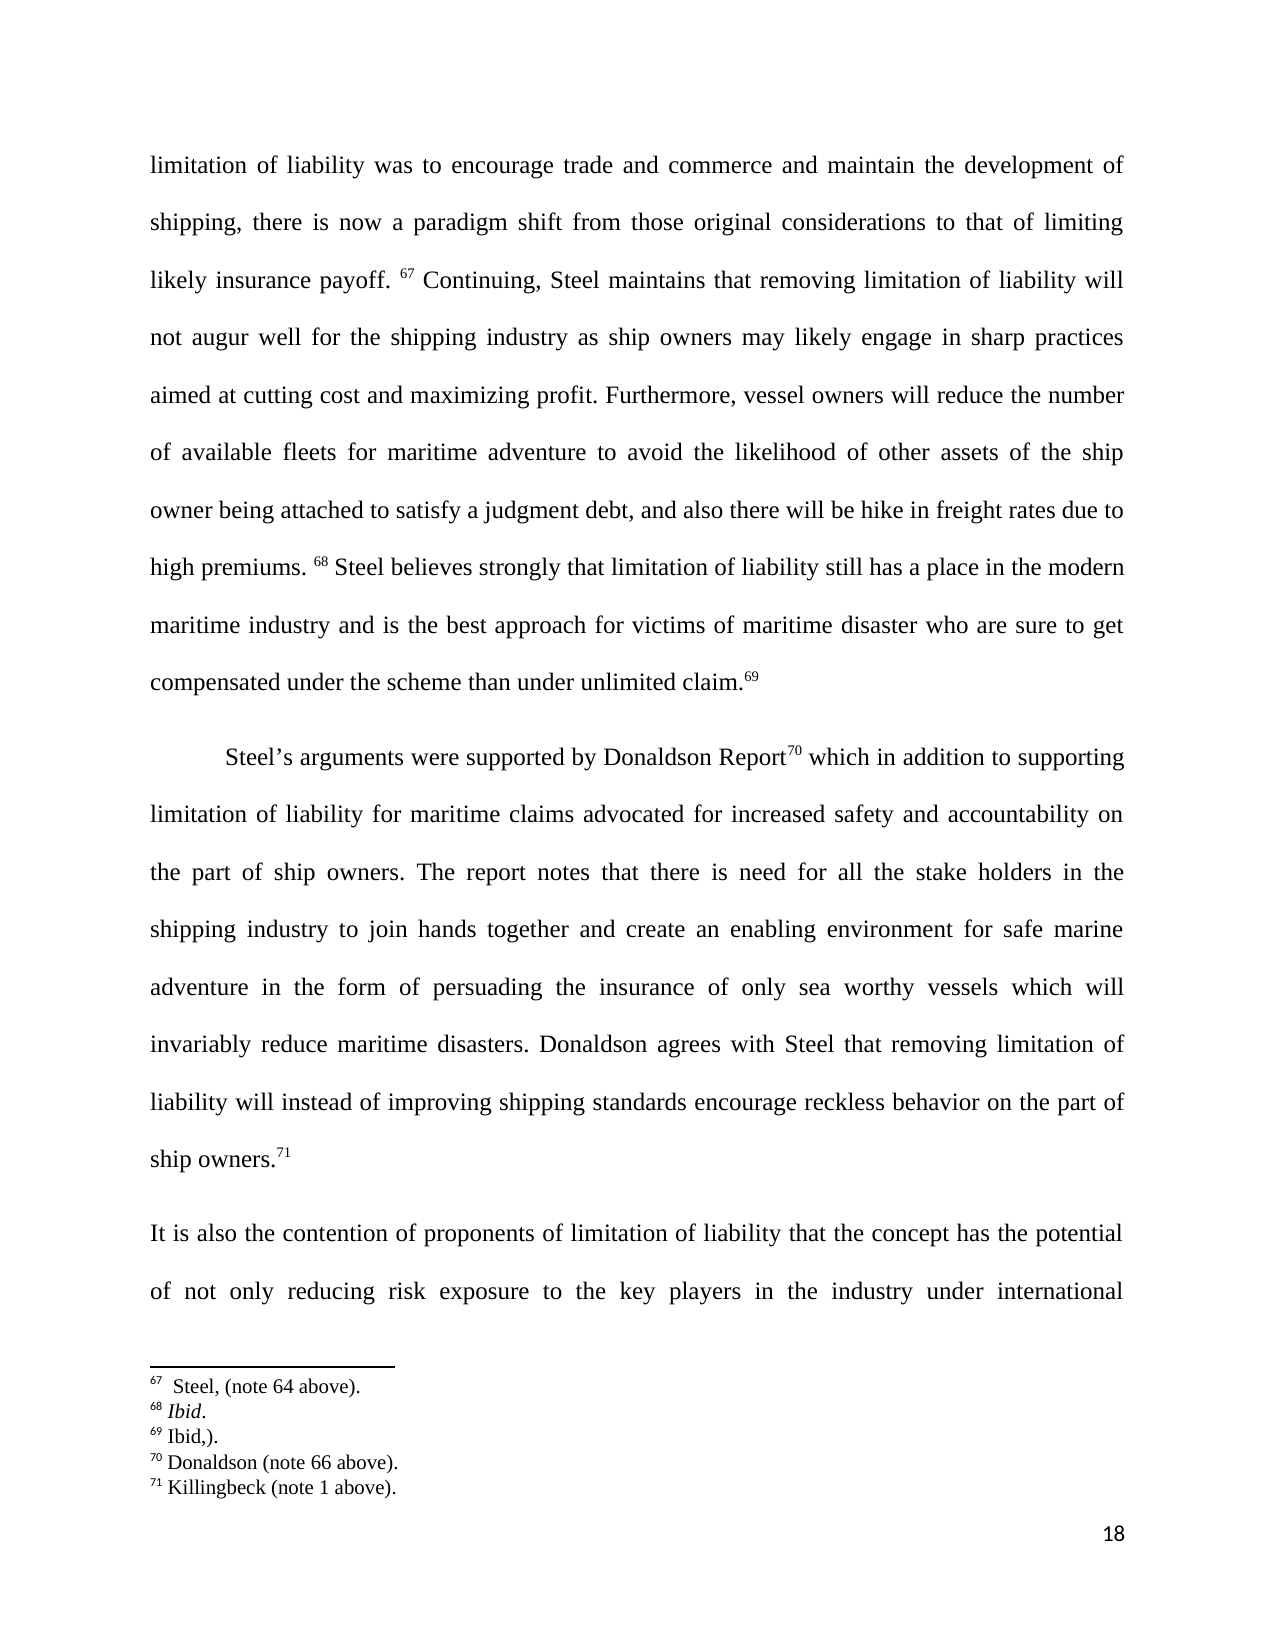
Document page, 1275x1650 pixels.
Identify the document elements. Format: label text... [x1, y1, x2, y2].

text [150, 150, 1125, 696]
text Steel’s arguments were supported by Donaldson Report which in addition to supporting limitation of liability for maritime claims advocated for increased safety and accountability on the part of ship owners. The report notes that there is need for all the stake holders in the shipping industry to join hands together and create an enabling environment for safe marine adventure in the form of persuading the insurance of only sea worthy vessels which will invariably reduce maritime disasters. Donaldson agrees with Steel that removing limitation of liability will instead of improving shipping standards encourage reckless behavior on the part of ship owners. [150, 742, 1125, 1173]
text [150, 1218, 1125, 1304]
